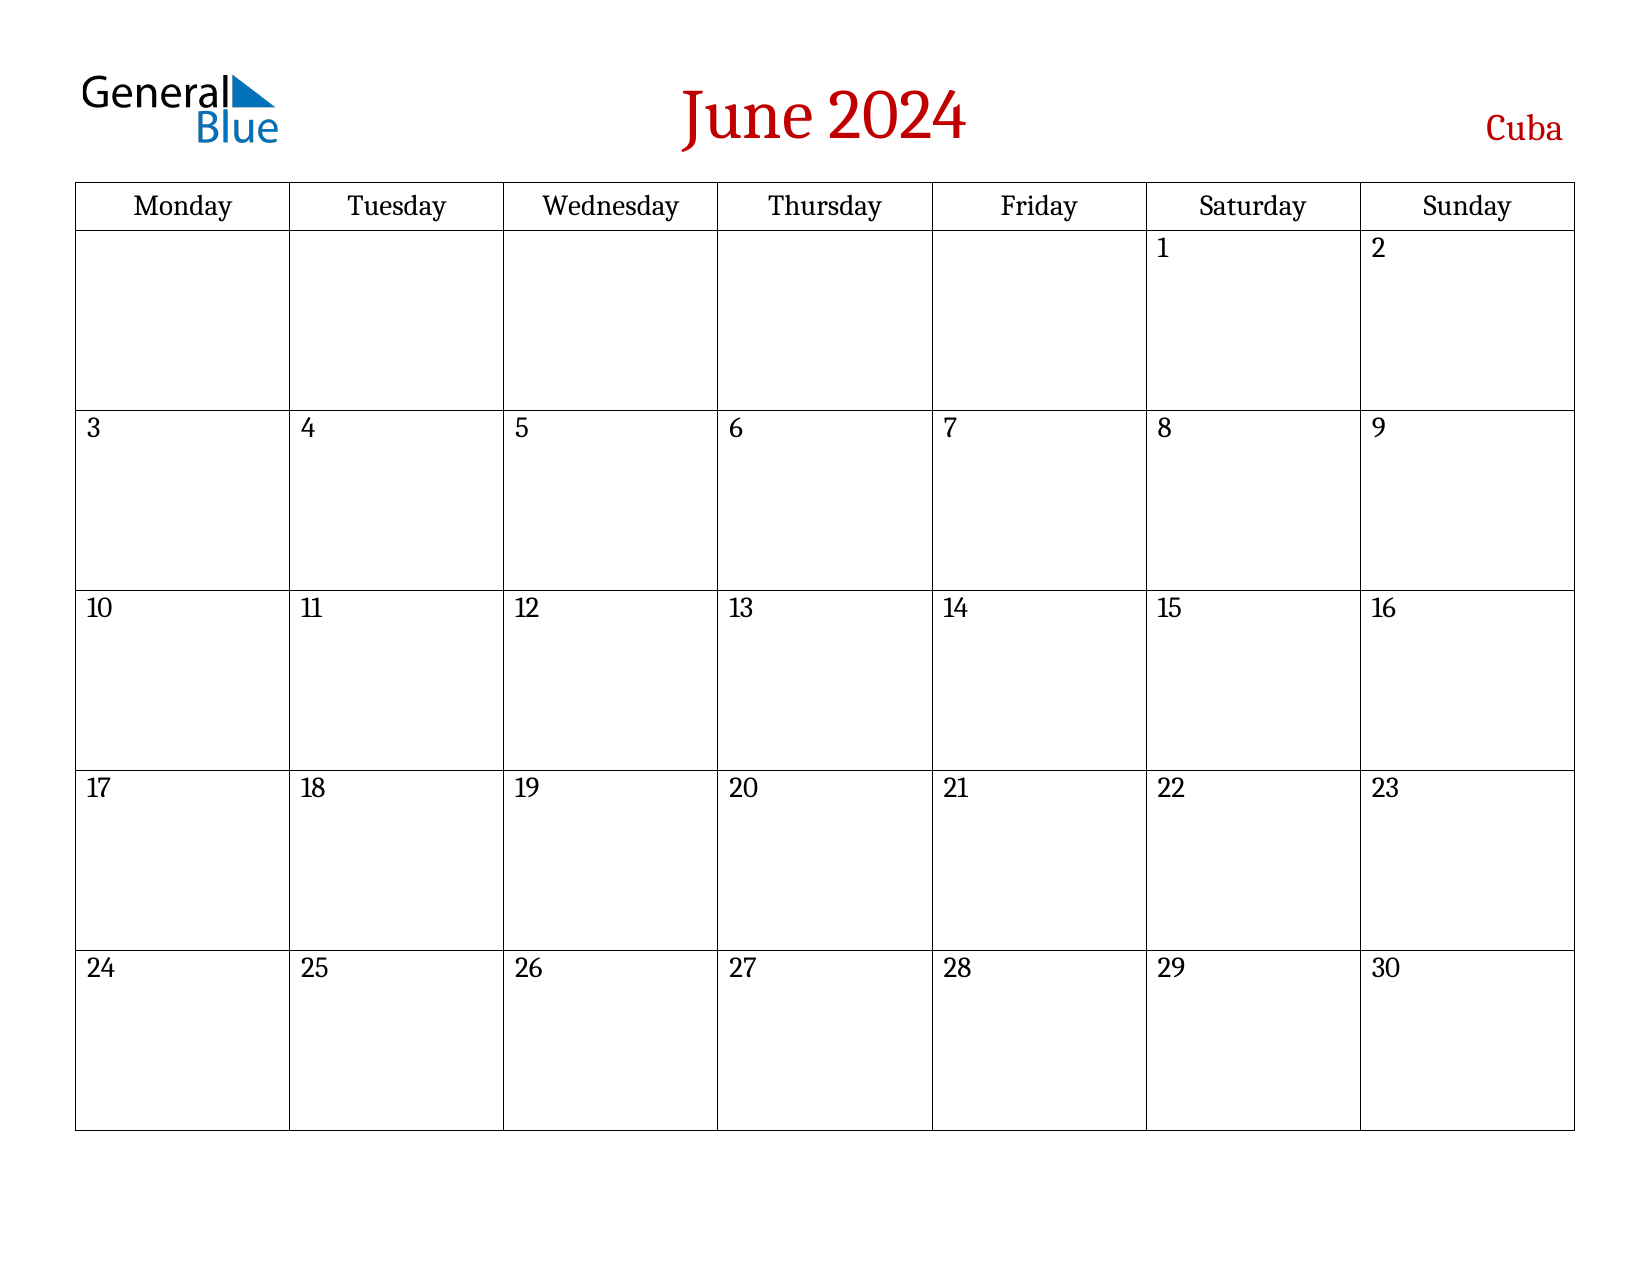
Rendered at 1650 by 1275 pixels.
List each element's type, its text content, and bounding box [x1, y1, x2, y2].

table_cell Saturday [1147, 183, 1360, 230]
table_cell 12 [504, 591, 717, 625]
table_cell [718, 231, 932, 264]
table_cell 6 [718, 411, 932, 444]
table_cell [76, 265, 289, 410]
table_cell [290, 985, 503, 1130]
table_header Cuba [1146, 75, 1574, 182]
table_cell [1147, 265, 1360, 410]
table_cell [290, 265, 503, 410]
table_cell [504, 625, 717, 770]
table_cell 10 [76, 591, 289, 625]
table_cell 16 [1361, 591, 1574, 625]
table_cell 28 [933, 951, 1146, 985]
table_cell 1 [1147, 231, 1360, 264]
table_cell 9 [1361, 411, 1574, 444]
table_cell [1361, 625, 1574, 770]
table_cell 29 [1147, 951, 1360, 985]
table_cell [1147, 805, 1360, 950]
table_cell [1361, 985, 1574, 1130]
table_cell 8 [1147, 411, 1360, 444]
table_cell [718, 985, 932, 1130]
table_cell [718, 805, 932, 950]
table_cell [290, 805, 503, 950]
table_cell [933, 265, 1146, 410]
table_cell [1147, 985, 1360, 1130]
table_cell [76, 231, 289, 264]
table_cell 25 [290, 951, 503, 985]
table_cell Thursday [718, 183, 932, 230]
table_cell Sunday [1361, 183, 1574, 230]
table_cell 15 [1147, 591, 1360, 625]
table_cell 5 [504, 411, 717, 444]
table_cell [933, 625, 1146, 770]
table_cell 4 [290, 411, 503, 444]
table_cell [933, 805, 1146, 950]
table_cell [290, 231, 503, 264]
table_cell [933, 231, 1146, 264]
table_cell [76, 445, 289, 590]
table_cell [76, 805, 289, 950]
table_cell [76, 625, 289, 770]
table_cell 26 [504, 951, 717, 985]
table_cell Wednesday [504, 183, 717, 230]
table_cell [718, 265, 932, 410]
table_cell 14 [933, 591, 1146, 625]
table_cell 18 [290, 771, 503, 805]
table_cell [290, 445, 503, 590]
table_cell 30 [1361, 951, 1574, 985]
table_cell [933, 985, 1146, 1130]
picture [82, 75, 278, 143]
table_cell 21 [933, 771, 1146, 805]
table_cell [1147, 445, 1360, 590]
table_header [76, 75, 503, 182]
table_cell [290, 625, 503, 770]
table_cell [1361, 805, 1574, 950]
table_cell [718, 445, 932, 590]
table_cell [504, 445, 717, 590]
table_cell 19 [504, 771, 717, 805]
table_cell [504, 805, 717, 950]
table_cell [933, 445, 1146, 590]
table_cell 22 [1147, 771, 1360, 805]
table_cell 3 [76, 411, 289, 444]
table_cell 13 [718, 591, 932, 625]
table_cell [504, 265, 717, 410]
table_cell 23 [1361, 771, 1574, 805]
table_cell 7 [933, 411, 1146, 444]
table_header June 2024 [504, 75, 1146, 182]
table_cell [1361, 445, 1574, 590]
table_cell Monday [76, 183, 289, 230]
table_cell [504, 985, 717, 1130]
table_cell Tuesday [290, 183, 503, 230]
table_cell 11 [290, 591, 503, 625]
table_cell [1147, 625, 1360, 770]
table_cell 24 [76, 951, 289, 985]
table_cell [718, 625, 932, 770]
table_cell Friday [933, 183, 1146, 230]
table_cell 2 [1361, 231, 1574, 264]
table_cell 20 [718, 771, 932, 805]
table_cell 17 [76, 771, 289, 805]
table_cell [1361, 265, 1574, 410]
table_cell 27 [718, 951, 932, 985]
table_cell [76, 985, 289, 1130]
table_cell [504, 231, 717, 264]
